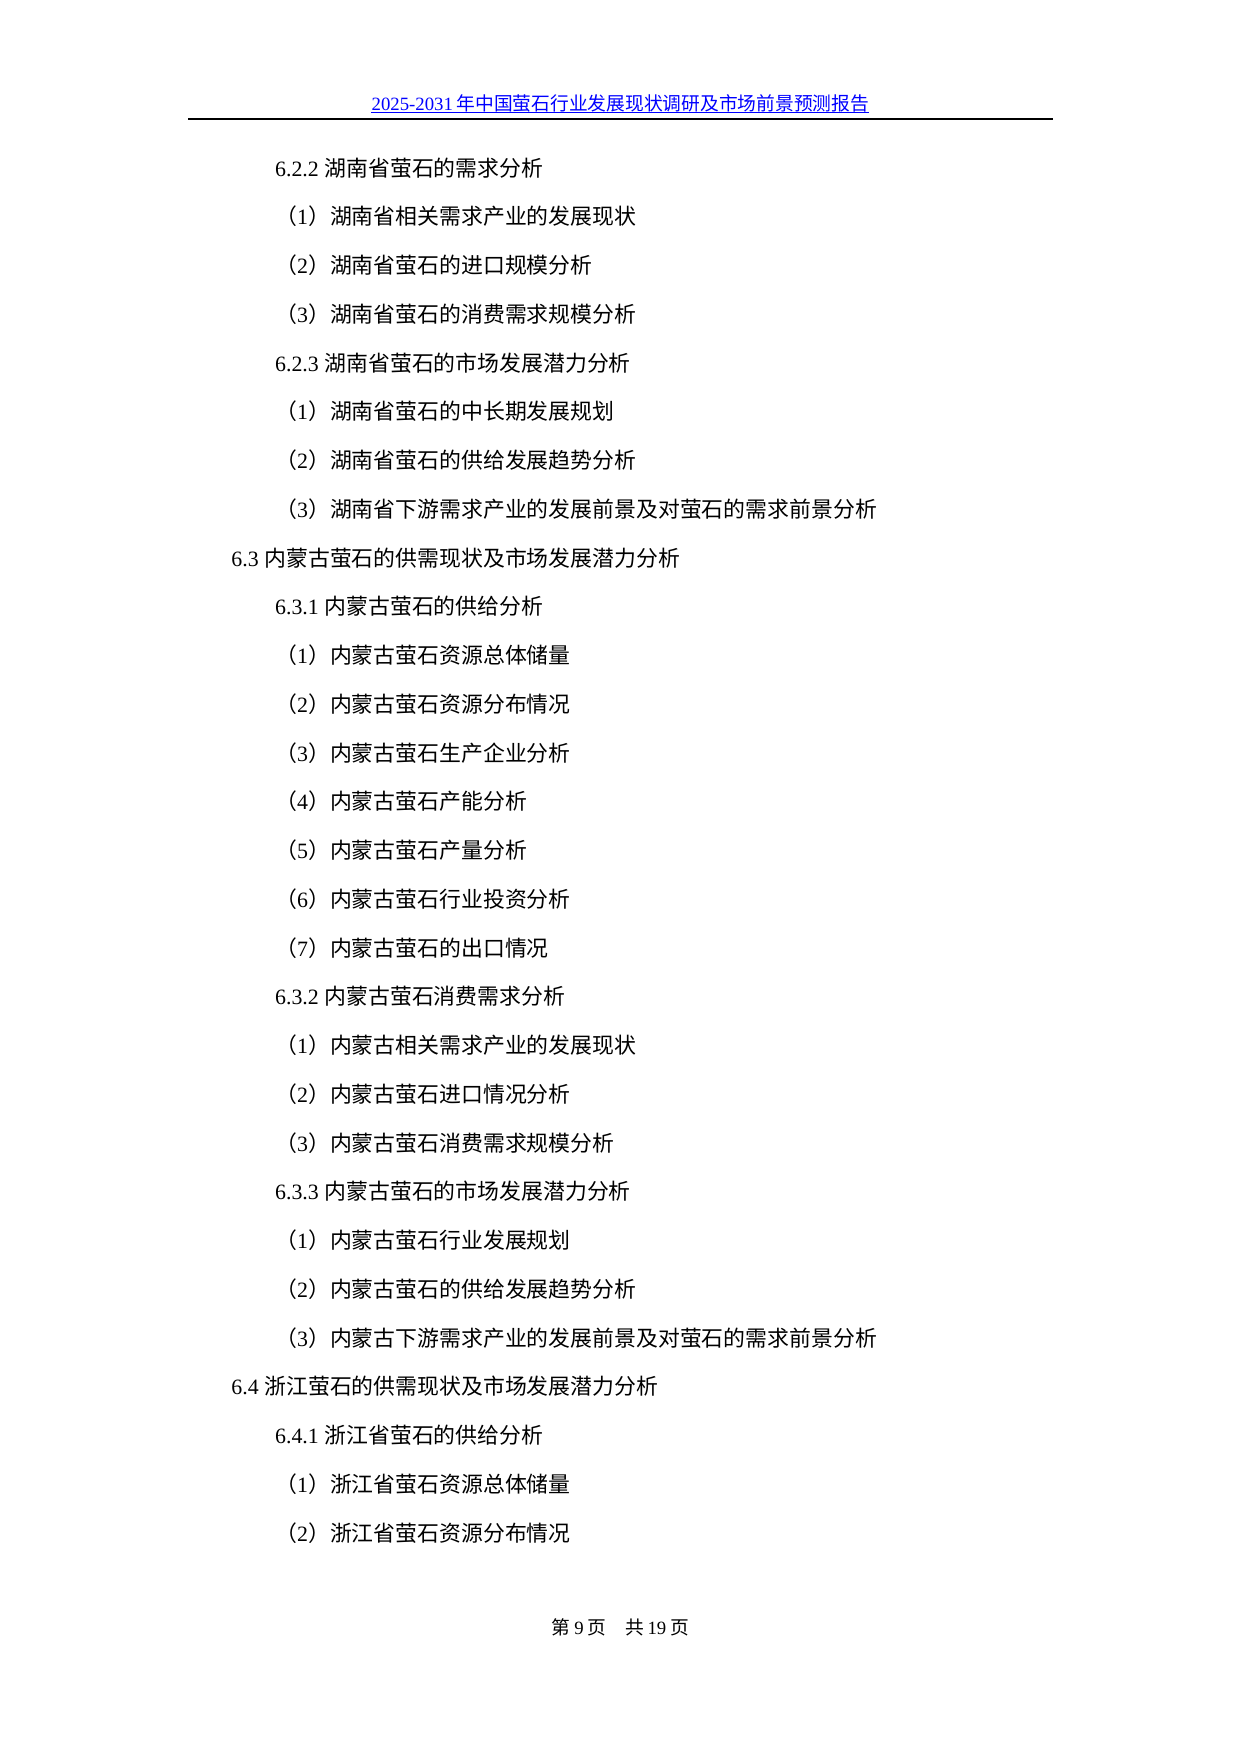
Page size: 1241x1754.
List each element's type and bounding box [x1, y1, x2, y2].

text [187, 150, 1053, 1548]
